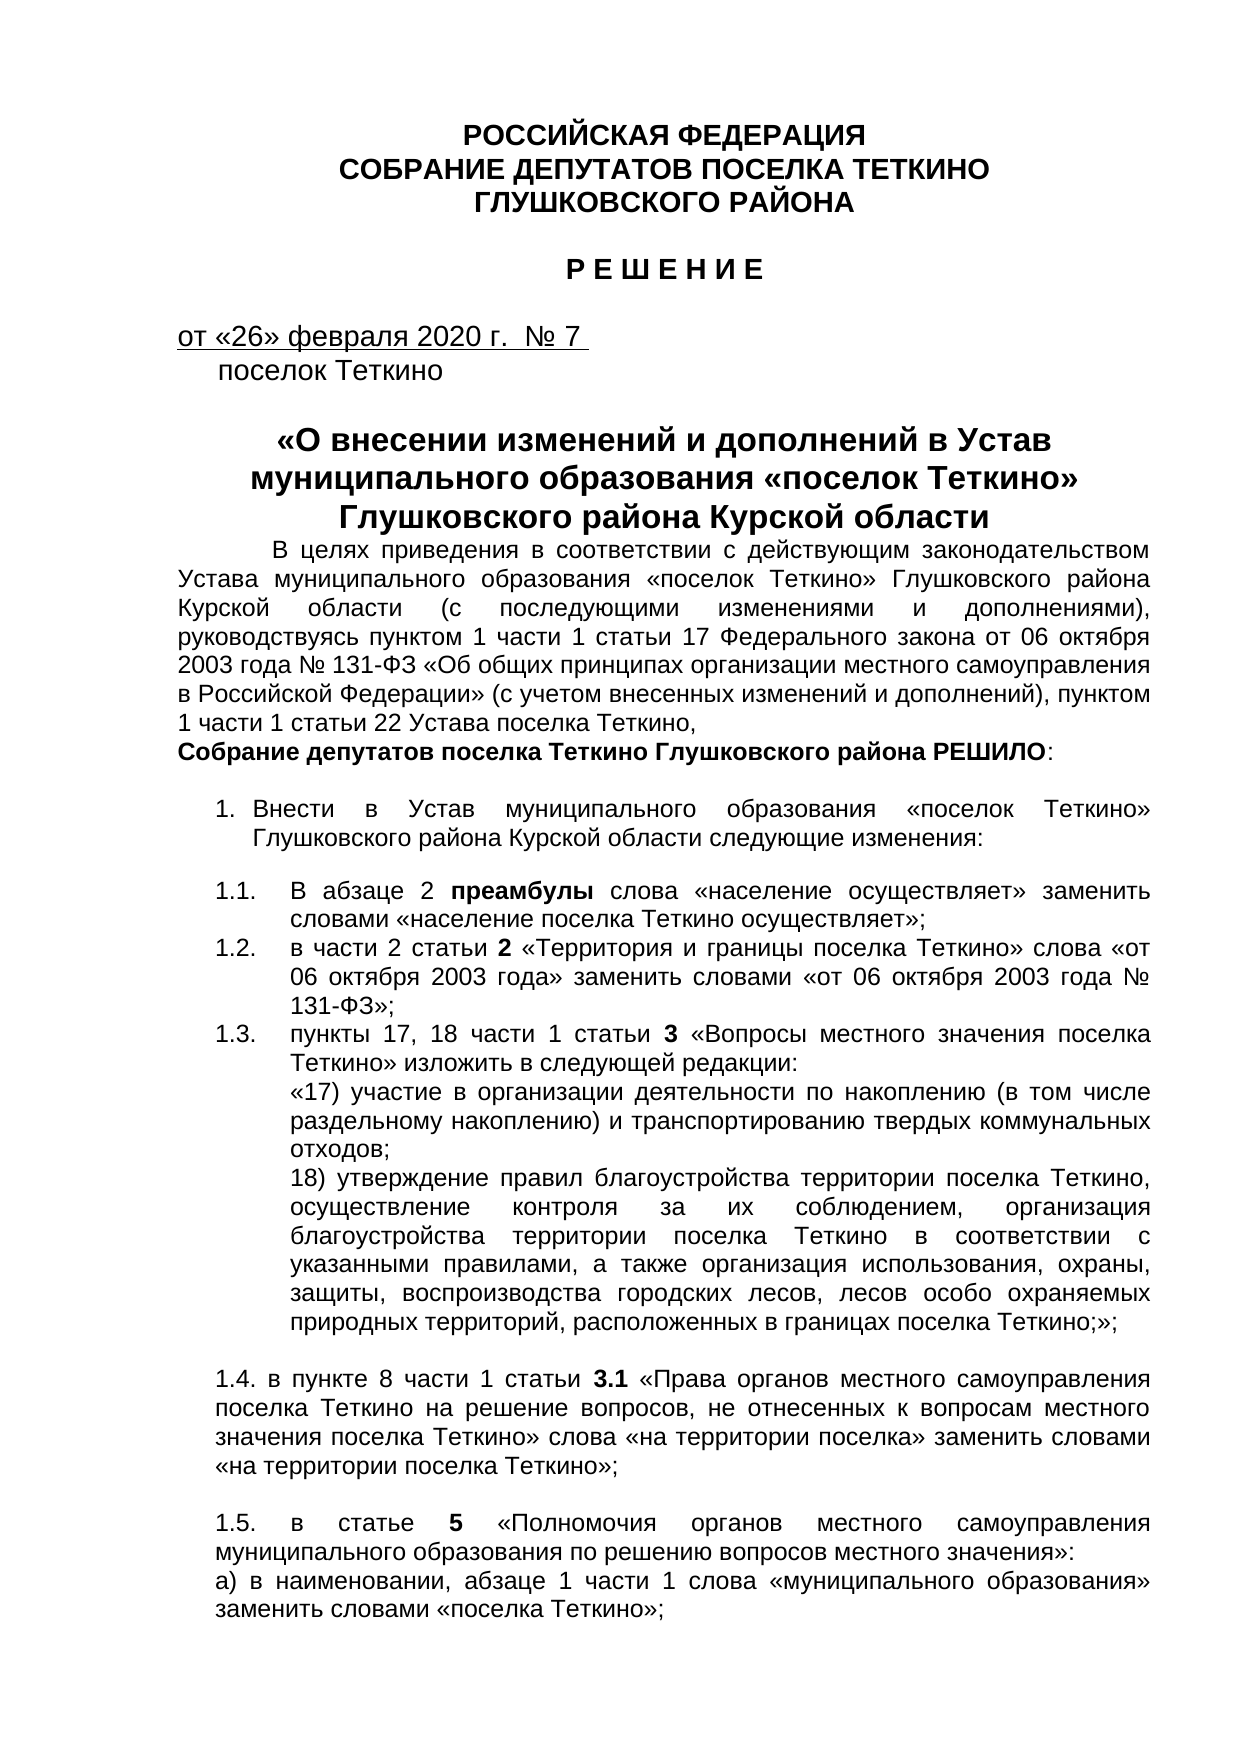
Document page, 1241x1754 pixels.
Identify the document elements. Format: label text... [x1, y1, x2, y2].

text ГЛУШКОВСКОГО РАЙОНА [177, 185, 1152, 219]
text РОССИЙСКАЯ ФЕДЕРАЦИЯ [177, 118, 1152, 152]
text 1.5. в статье 5 «Полномочия органов местного самоуправления муниципального образования по решению вопросов местного значения»: [215, 1508, 1152, 1566]
text поселок Теткино [177, 353, 1152, 386]
text Собрание депутатов поселка Теткино Глушковского района РЕШИЛО: [177, 737, 1152, 765]
list пункты 17, 18 части 1 статьи 3 «Вопросы местного значения поселка Теткино» изложить в следующей редакции: [215, 1019, 1152, 1077]
text а) в наименовании, абзаце 1 части 1 слова «муниципального образования» заменить словами «поселка Теткино»; [215, 1566, 1152, 1623]
text муниципального образования «поселок Теткино» [177, 458, 1152, 497]
text В целях приведения в соответствии с действующим законодательством Устава муниципального образования «поселок Теткино» Глушковского района Курской области (с последующими изменениями и дополнениями), руководствуясь пунктом 1 части 1 статьи 17 Федерального закона от 06 октября 2003 года № 131-ФЗ «Об общих принципах организации местного самоуправления в Российской Федерации» (с учетом внесенных изменений и дополнений), пунктом 1 части 1 статьи 22 Устава поселка Теткино, [177, 535, 1152, 737]
list В абзаце 2 преамбулы слова «население осуществляет» заменить словами «население поселка Теткино осуществляет»; [215, 876, 1152, 933]
text от «26» февраля 2020 г. № 7 [177, 319, 1152, 353]
text 1.4. в пункте 8 части 1 статьи 3.1 «Права органов местного самоуправления поселка Теткино на решение вопросов, не отнесенных к вопросам местного значения поселка Теткино» слова «на территории поселка» заменить словами «на территории поселка Теткино»; [215, 1364, 1152, 1479]
text «О внесении изменений и дополнений в Устав [177, 420, 1152, 458]
list 18) утверждение правил благоустройства территории поселка Теткино, осуществление контроля за их соблюдением, организация благоустройства территории поселка Теткино в соответствии с указанными правилами, а также организация использования, охраны, защиты, воспроизводства городских лесов, лесов особо охраняемых природных территорий, расположенных в границах поселка Теткино;»; [290, 1163, 1152, 1336]
text Р Е Ш Е Н И Е [177, 252, 1152, 286]
list «17) участие в организации деятельности по накоплению (в том числе раздельному накоплению) и транспортированию твердых коммунальных отходов; [290, 1077, 1152, 1163]
list в части 2 статьи 2 «Территория и границы поселка Теткино» слова «от 06 октября 2003 года» заменить словами «от 06 октября 2003 года № 131-ФЗ»; [215, 933, 1152, 1019]
list Внести в Устав муниципального образования «поселок Теткино» Глушковского района Курской области следующие изменения: [215, 794, 1152, 852]
text СОБРАНИЕ ДЕПУТАТОВ ПОСЕЛКА ТЕТКИНО [177, 152, 1152, 185]
text Глушковского района Курской области [177, 497, 1152, 535]
